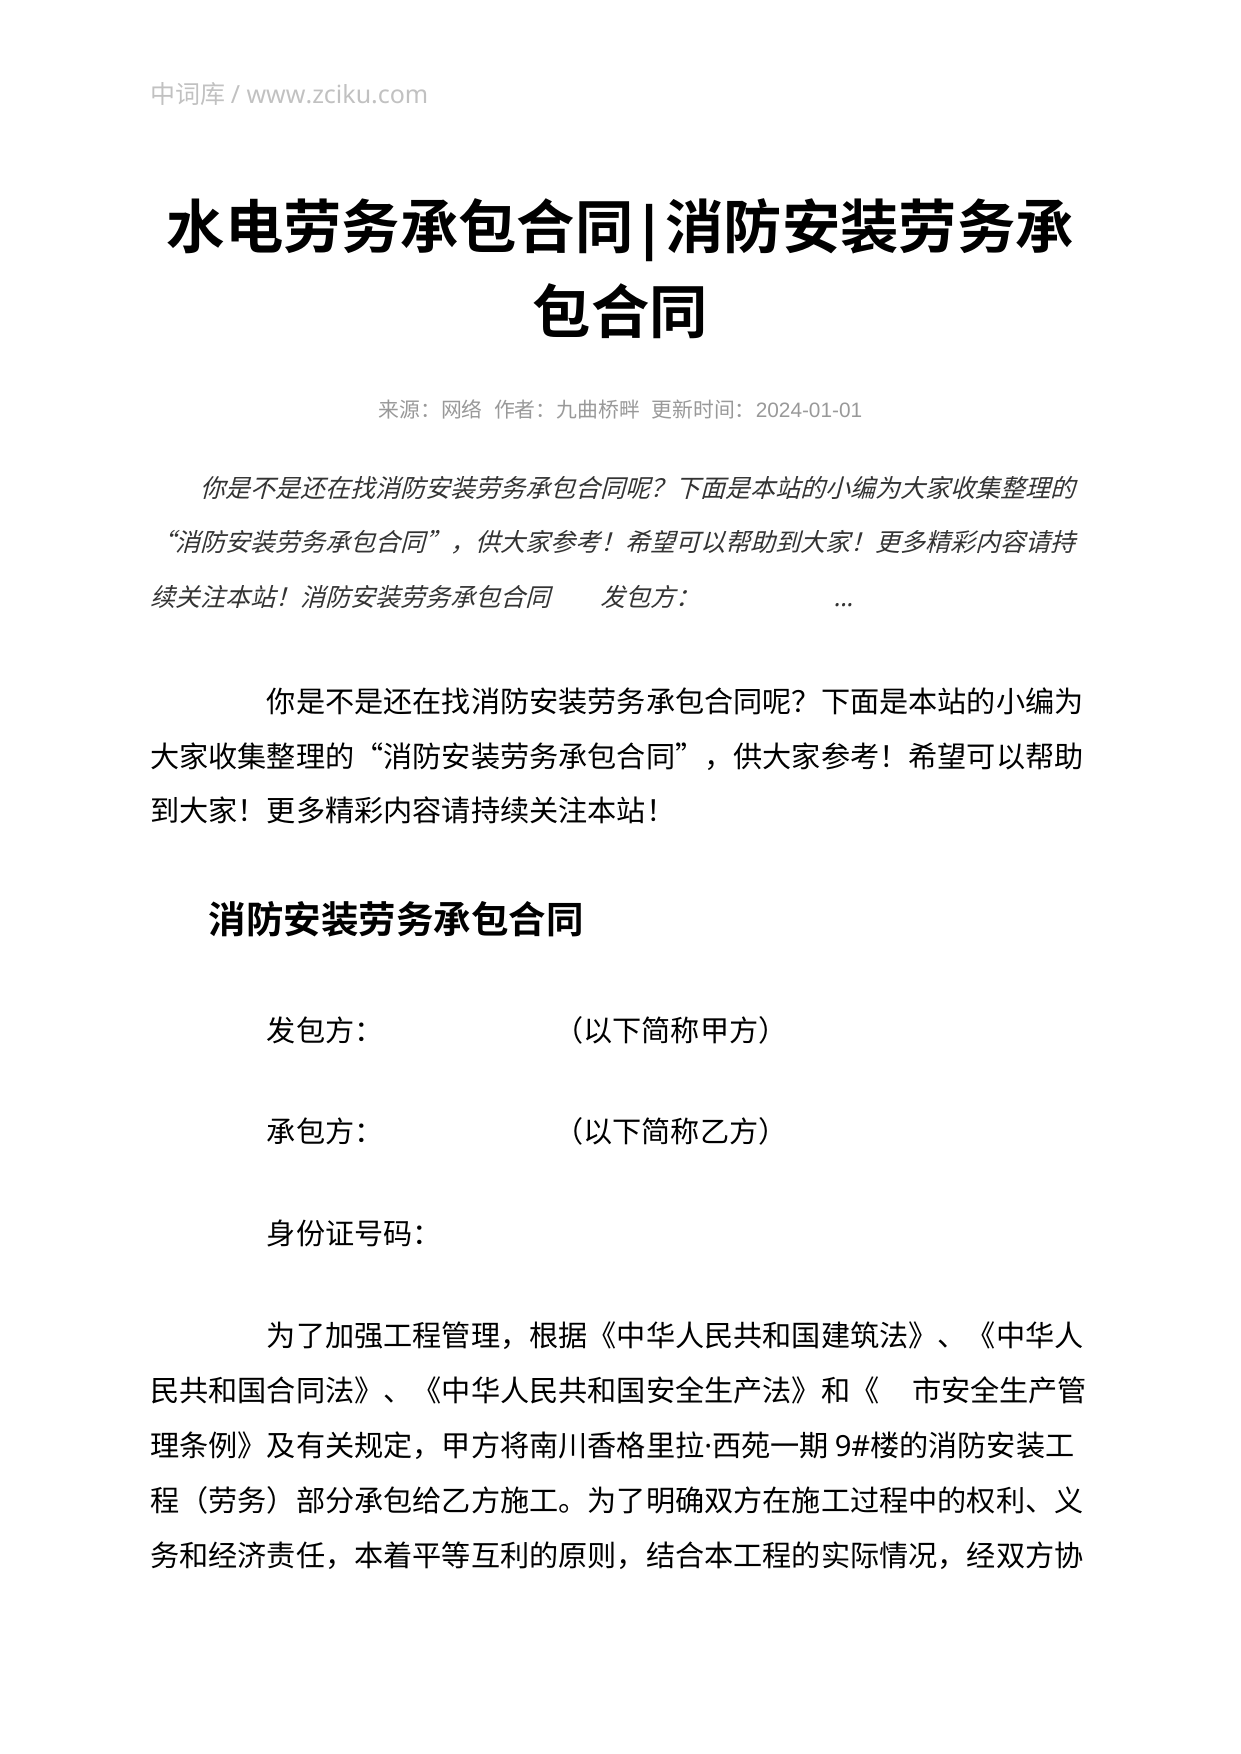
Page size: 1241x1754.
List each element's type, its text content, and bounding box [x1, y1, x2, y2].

text 身份证号码： [150, 1211, 1090, 1253]
text 承包方： （以下简称乙方） [150, 1109, 1090, 1151]
text 发包方： （以下简称甲方） [150, 1007, 1090, 1049]
text 消防安装劳务承包合同 [150, 890, 1090, 944]
text 来源：网络 作者：九曲桥畔 更新时间：2024-01-01 [150, 397, 1090, 421]
subtitle 水电劳务承包合同|消防安装劳务承包合同 [150, 181, 1090, 351]
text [150, 1312, 1090, 1574]
text 你是不是还在找消防安装劳务承包合同呢？下面是本站的小编为大家收集整理的“消防安装劳务承包合同”，供大家参考！希望可以帮助到大家！更多精彩内容请持续关注本站！ [150, 678, 1090, 830]
text 你是不是还在找消防安装劳务承包合同呢？下面是本站的小编为大家收集整理的“消防安装劳务承包合同”，供大家参考！希望可以帮助到大家！更多精彩内容请持续关注本站！消防安装劳务承包合同 发包方： ... [150, 468, 1090, 613]
